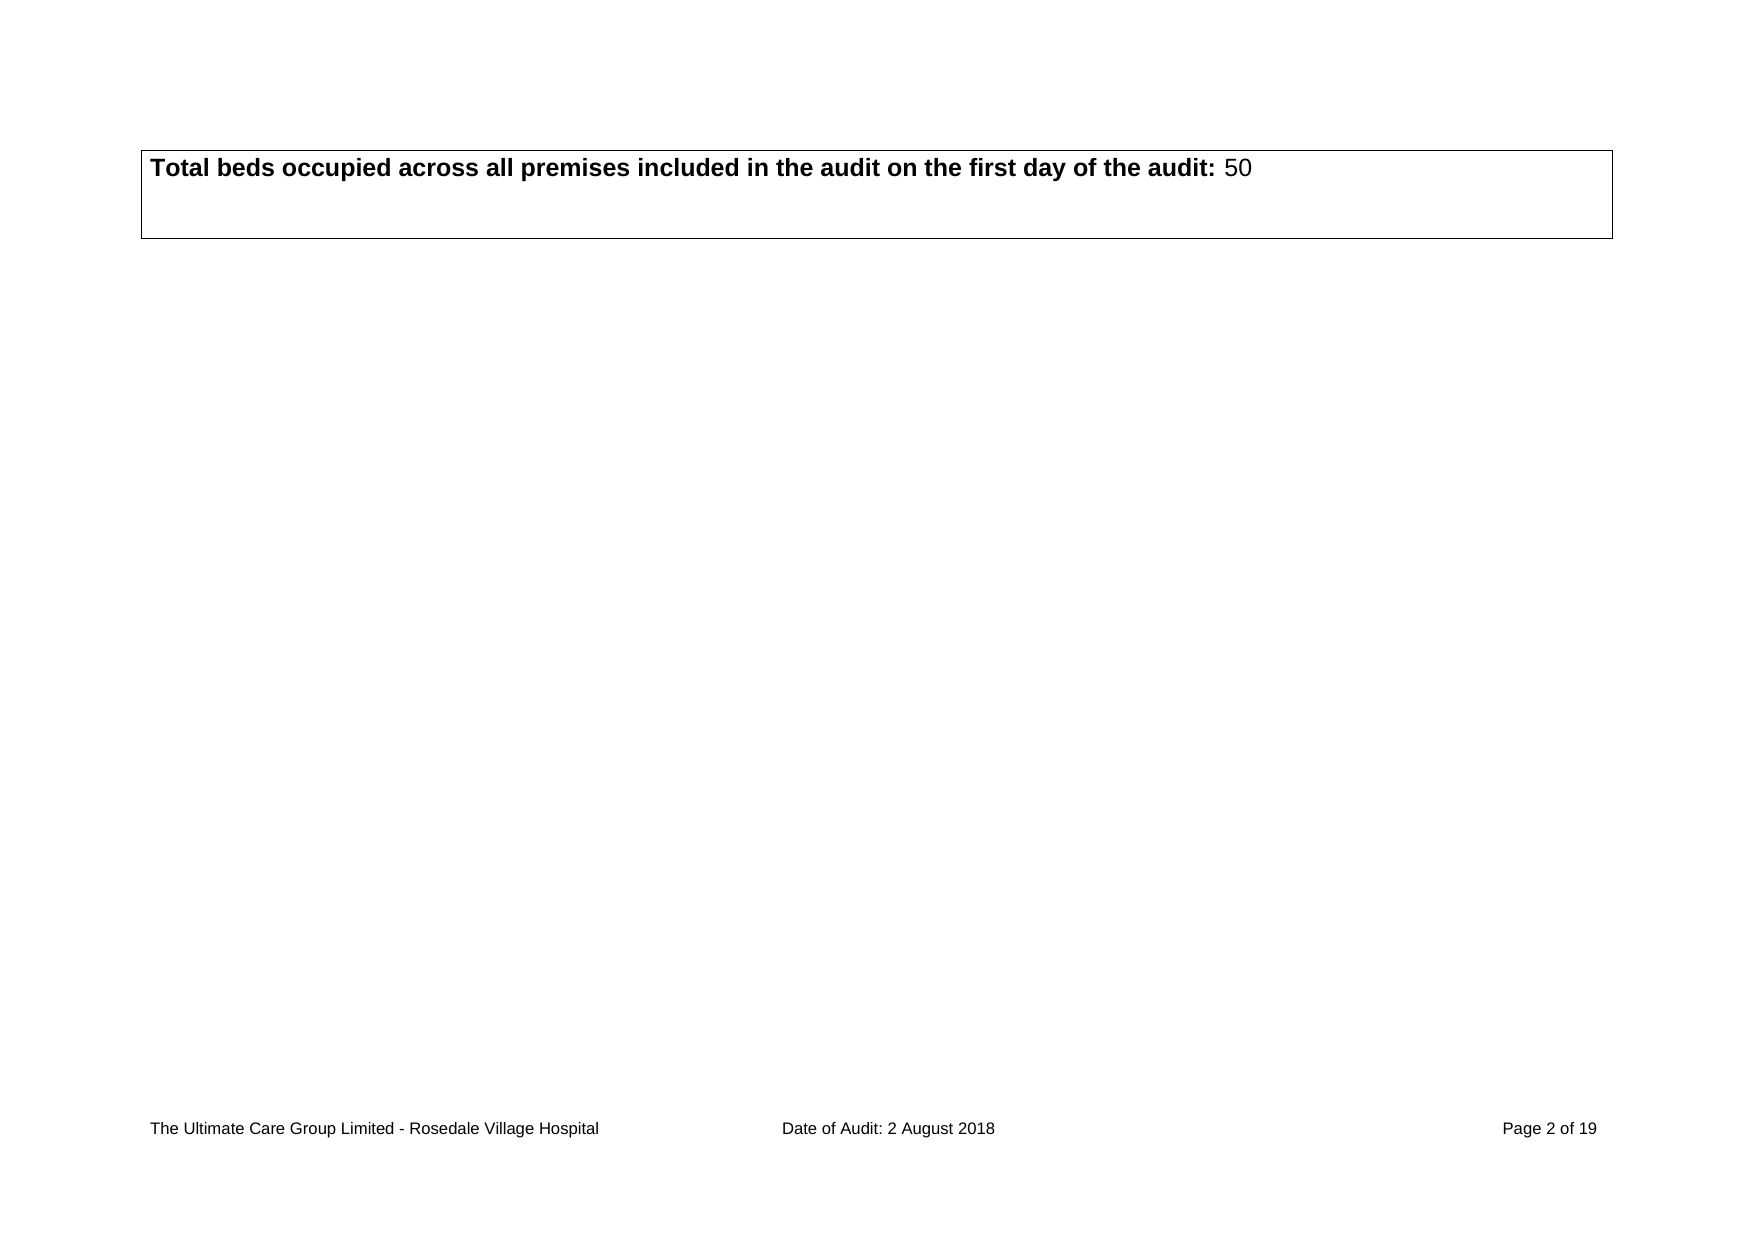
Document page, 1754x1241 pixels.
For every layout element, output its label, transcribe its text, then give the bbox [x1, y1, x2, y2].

text Total beds occupied across all premises included in the audit on the first day of the audit: 50 [142, 151, 1612, 182]
